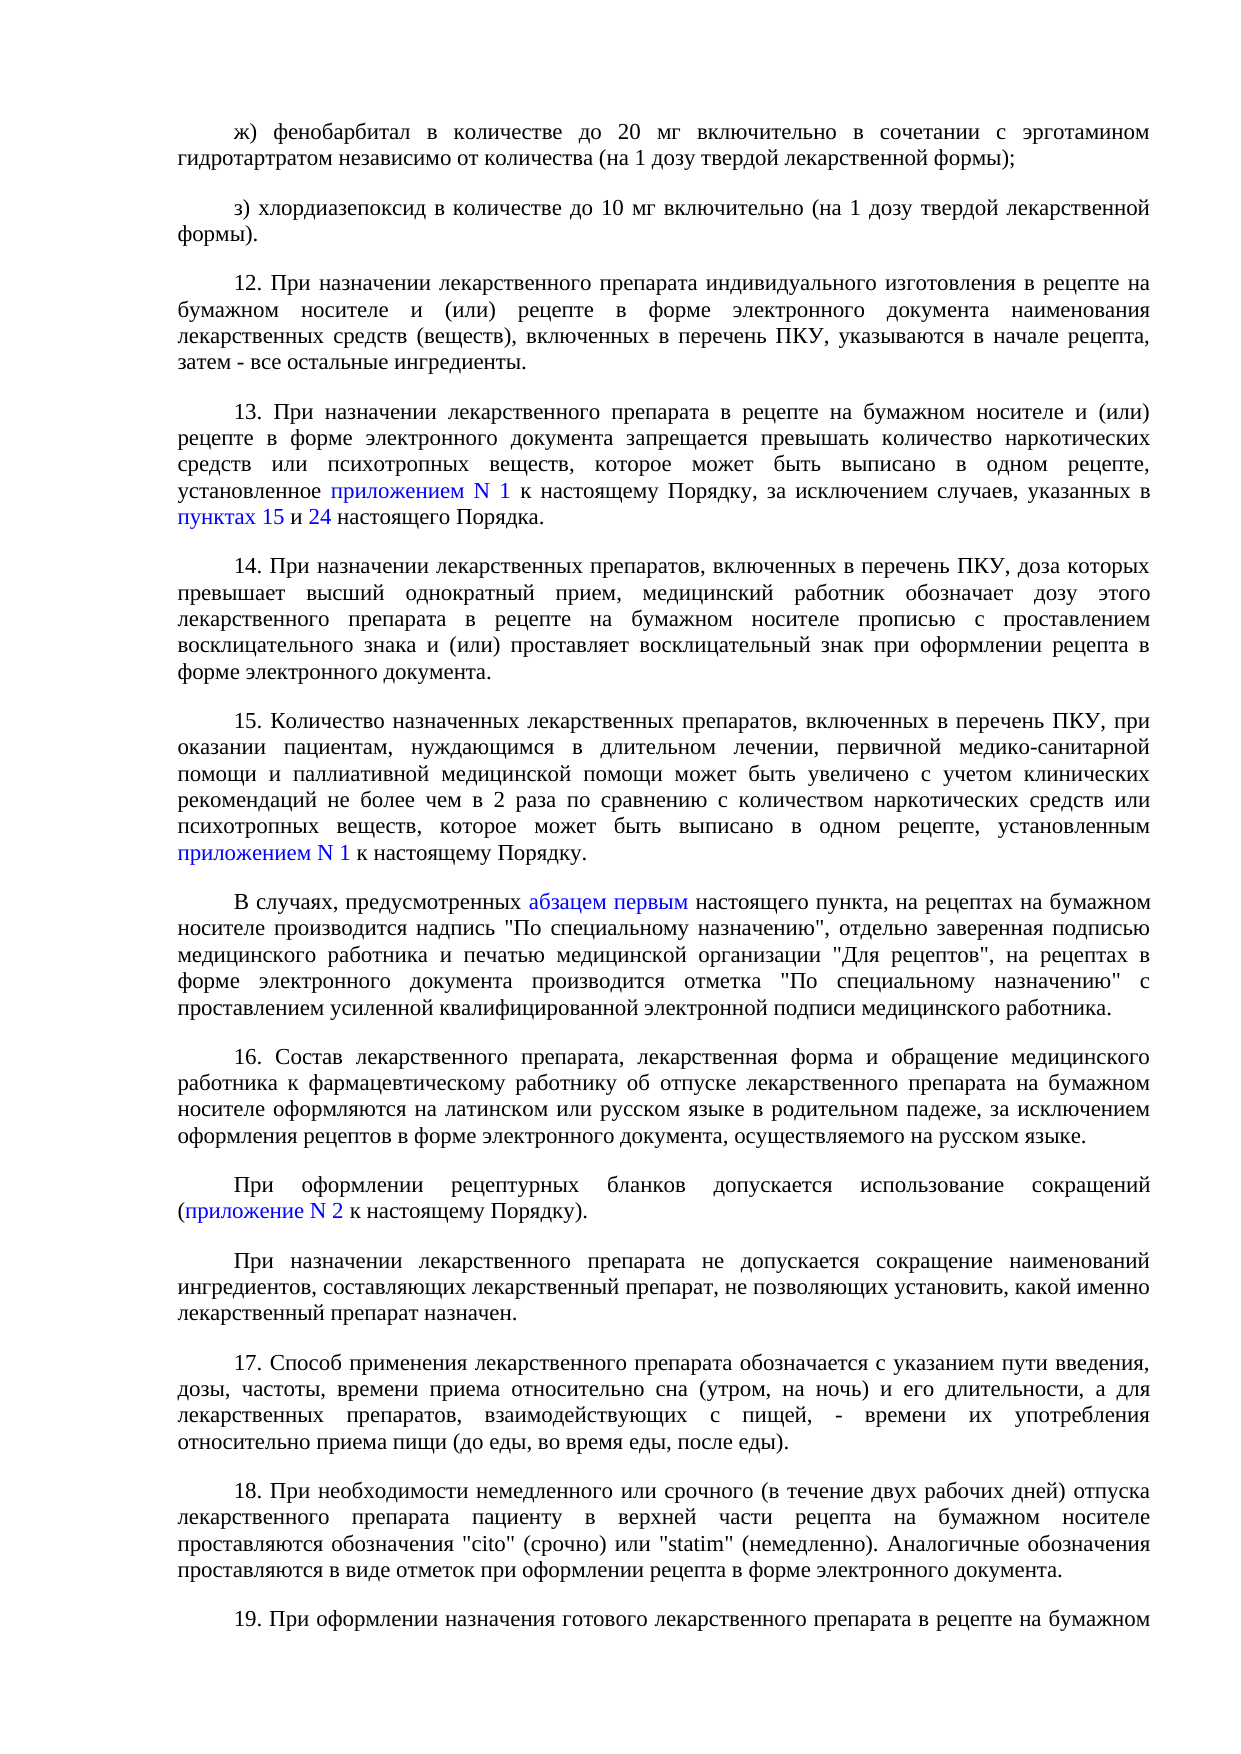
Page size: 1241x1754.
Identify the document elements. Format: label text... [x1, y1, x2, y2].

text з) хлордиазепоксид в количестве до 10 мг включительно (на 1 дозу твердой лекарственной формы). [177, 194, 1152, 246]
text 14. При назначении лекарственных препаратов, включенных в перечень ПКУ, доза которых превышает высший однократный прием, медицинский работник обозначает дозу этого лекарственного препарата в рецепте на бумажном носителе прописью с проставлением восклицательного знака и (или) проставляет восклицательный знак при оформлении рецепта в форме электронного документа. [177, 552, 1152, 684]
text 15. Количество назначенных лекарственных препаратов, включенных в перечень ПКУ, при оказании пациентам, нуждающимся в длительном лечении, первичной медико-санитарной помощи и паллиативной медицинской помощи может быть увеличено с учетом клинических рекомендаций не более чем в 2 раза по сравнению с количеством наркотических средств или психотропных веществ, которое может быть выписано в одном рецепте, установленным приложением N 1 к настоящему Порядку. [177, 707, 1152, 865]
text При назначении лекарственного препарата не допускается сокращение наименований ингредиентов, составляющих лекарственный препарат, не позволяющих установить, какой именно лекарственный препарат назначен. [177, 1247, 1152, 1326]
text 13. При назначении лекарственного препарата в рецепте на бумажном носителе и (или) рецепте в форме электронного документа запрещается превышать количество наркотических средств или психотропных веществ, которое может быть выписано в одном рецепте, установленное приложением N 1 к настоящему Порядку, за исключением случаев, указанных в пунктах 15 и 24 настоящего Порядка. [177, 398, 1152, 529]
text В случаях, предусмотренных абзацем первым настоящего пункта, на рецептах на бумажном носителе производится надпись "По специальному назначению", отдельно заверенная подписью медицинского работника и печатью медицинской организации "Для рецептов", на рецептах в форме электронного документа производится отметка "По специальному назначению" с проставлением усиленной квалифицированной электронной подписи медицинского работника. [177, 888, 1152, 1020]
text ж) фенобарбитал в количестве до 20 мг включительно в сочетании с эрготамином гидротартратом независимо от количества (на 1 дозу твердой лекарственной формы); [177, 118, 1152, 171]
text 16. Состав лекарственного препарата, лекарственная форма и обращение медицинского работника к фармацевтическому работнику об отпуске лекарственного препарата на бумажном носителе оформляются на латинском или русском языке в родительном падеже, за исключением оформления рецептов в форме электронного документа, осуществляемого на русском языке. [177, 1043, 1152, 1148]
text 17. Способ применения лекарственного препарата обозначается с указанием пути введения, дозы, частоты, времени приема относительно сна (утром, на ночь) и его длительности, а для лекарственных препаратов, взаимодействующих с пищей, - времени их употребления относительно приема пищи (до еды, во время еды, после еды). [177, 1349, 1152, 1454]
text 12. При назначении лекарственного препарата индивидуального изготовления в рецепте на бумажном носителе и (или) рецепте в форме электронного документа наименования лекарственных средств (веществ), включенных в перечень ПКУ, указываются в начале рецепта, затем - все остальные ингредиенты. [177, 269, 1152, 375]
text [177, 1605, 1152, 1632]
text 18. При необходимости немедленного или срочного (в течение двух рабочих дней) отпуска лекарственного препарата пациенту в верхней части рецепта на бумажном носителе проставляются обозначения "cito" (срочно) или "statim" (немедленно). Аналогичные обозначения проставляются в виде отметок при оформлении рецепта в форме электронного документа. [177, 1477, 1152, 1582]
text При оформлении рецептурных бланков допускается использование сокращений (приложение N 2 к настоящему Порядку). [177, 1171, 1152, 1224]
